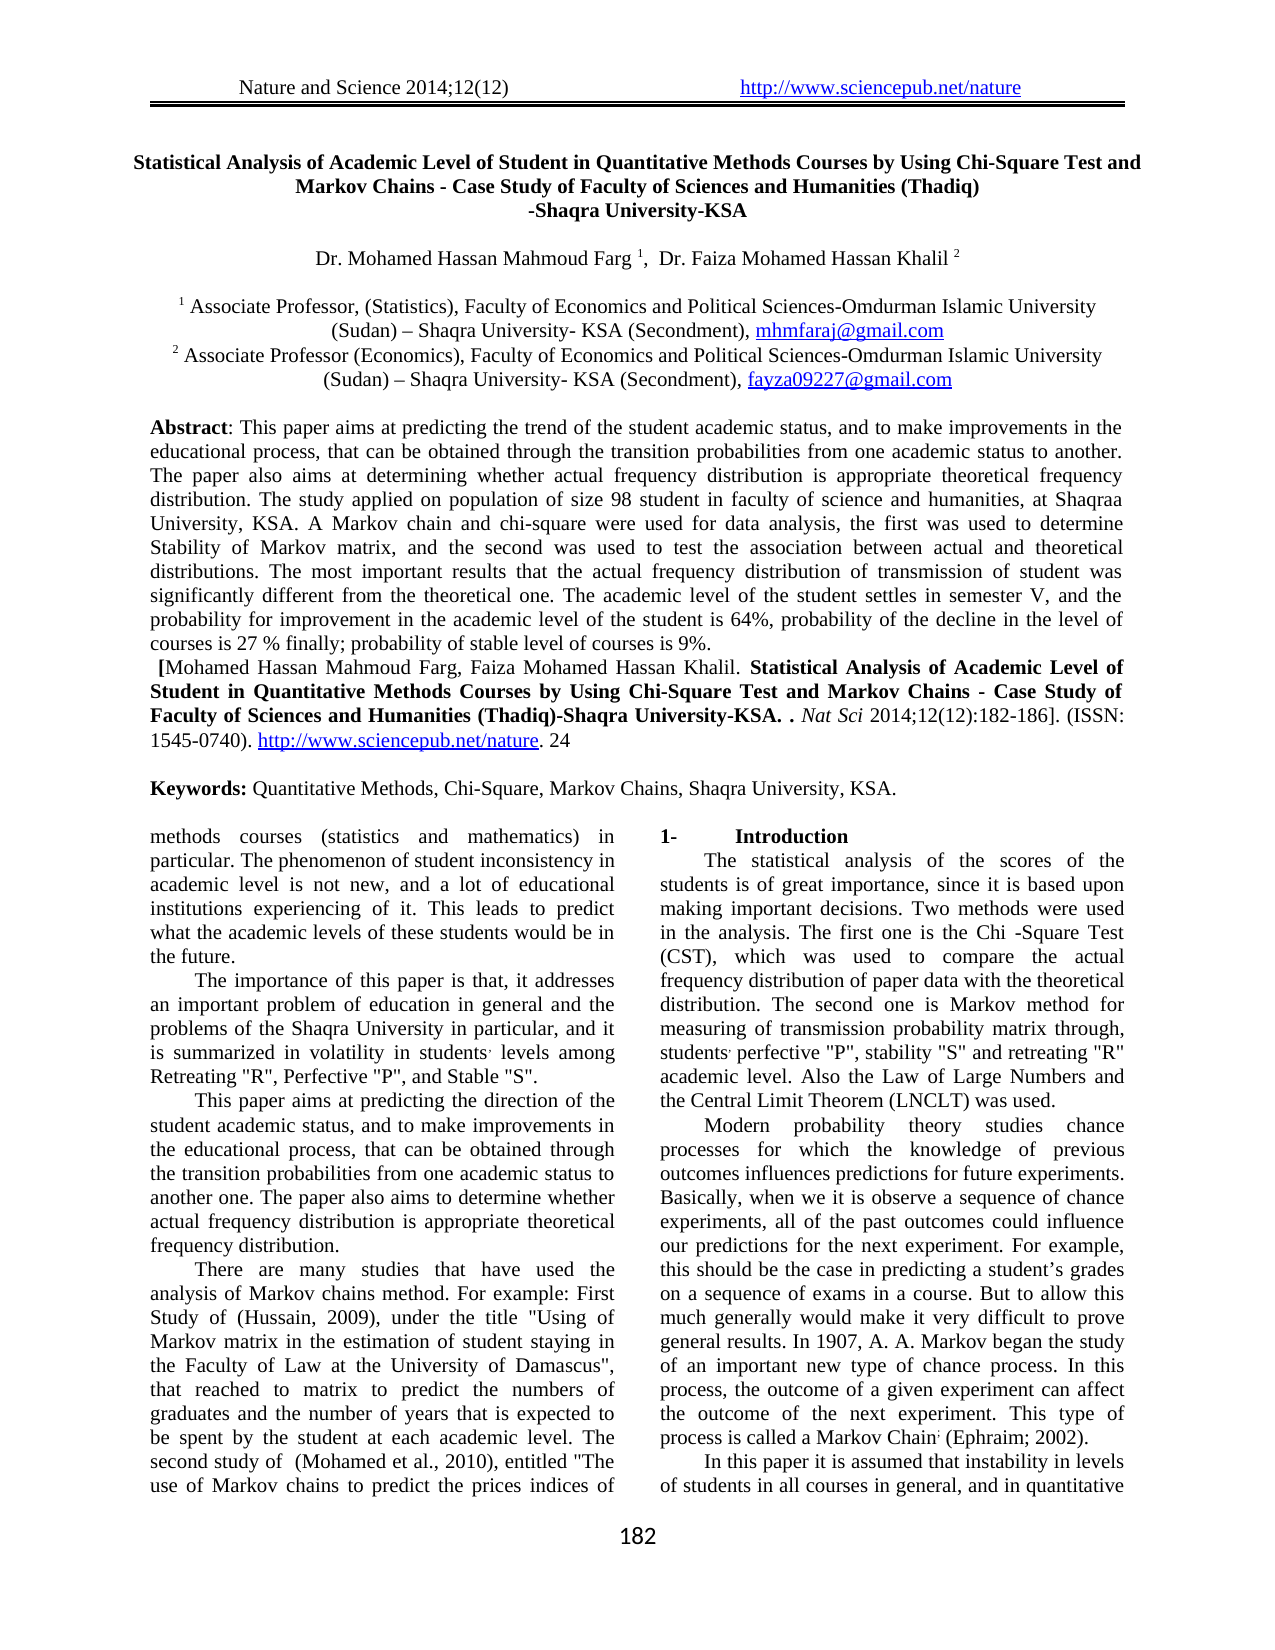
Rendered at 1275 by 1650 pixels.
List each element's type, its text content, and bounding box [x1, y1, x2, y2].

text Keywords: Quantitative Methods, Chi-Square, Markov Chains, Shaqra University, KSA. [150, 776, 1125, 800]
text -Shaqra University-KSA [121, 198, 1154, 222]
text Modern probability theory studies chance processes for which the knowledge of previous outcomes influences predictions for future experiments. Basically, when we it is observe a sequence of chance experiments, all of the past outcomes could influence our predictions for the next experiment. For example, this should be the case in predicting a student’s grades on a sequence of exams in a course. But to allow this much generally would make it very difficult to prove general results. In 1907, A. A. Markov began the study of an important new type of chance process. In this process, the outcome of a given experiment can affect the outcome of the next experiment. This type of process is called a Markov Chain; (Ephraim; 2002). [660, 1112, 1125, 1449]
text Dr. Mohamed Hassan Mahmoud Farg 1, Dr. Faiza Mohamed Hassan Khalil 2 [150, 246, 1125, 270]
text [Mohamed Hassan Mahmoud Farg, Faiza Mohamed Hassan Khalil. Statistical Analysis of Academic Level of Student in Quantitative Methods Courses by Using Chi-Square Test and Markov Chains - Case Study of Faculty of Sciences and Humanities (Thadiq)-Shaqra University-KSA. . Nat Sci 2014;12(12):182-186]. (ISSN: 1545-0740). http://www.sciencepub.net/nature. 24 [150, 655, 1124, 752]
list Introduction [660, 824, 1125, 848]
text This paper aims at predicting the direction of the student academic status, and to make improvements in the educational process, that can be obtained through the transition probabilities from one academic status to another one. The paper also aims to determine whether actual frequency distribution is appropriate theoretical frequency distribution. [150, 1088, 615, 1257]
text 2 Associate Professor (Economics), Faculty of Economics and Political Sciences-Omdurman Islamic University (Sudan) – Shaqra University- KSA (Secondment), fayza09227@gmail.com [150, 342, 1125, 391]
text 1 Associate Professor, (Statistics), Faculty of Economics and Political Sciences-Omdurman Islamic University (Sudan) – Shaqra University- KSA (Secondment), mhmfaraj@gmail.com [150, 294, 1125, 342]
text Abstract: This paper aims at predicting the trend of the student academic status, and to make improvements in the educational process, that can be obtained through the transition probabilities from one academic status to another. The paper also aims at determining whether actual frequency distribution is appropriate theoretical frequency distribution. The study applied on population of size 98 student in faculty of science and humanities, at Shaqraa University, KSA. A Markov chain and chi-square were used for data analysis, the first was used to determine Stability of Markov matrix, and the second was used to test the association between actual and theoretical distributions. The most important results that the actual frequency distribution of transmission of student was significantly different from the theoretical one. The academic level of the student settles in semester V, and the probability for improvement in the academic level of the student is 64%, probability of the decline in the level of courses is 27 % finally; probability of stable level of courses is 9%. [150, 415, 1124, 655]
text Statistical Analysis of Academic Level of Student in Quantitative Methods Courses by Using Chi-Square Test and Markov Chains - Case Study of Faculty of Sciences and Humanities (Thadiq) [121, 150, 1154, 198]
text The importance of this paper is that, it addresses an important problem of education in general and the problems of the Shaqra University in particular, and it is summarized in volatility in students, levels among Retreating "R", Perfective "P", and Stable "S". [150, 968, 615, 1088]
text The statistical analysis of the scores of the students is of great importance, since it is based upon making important decisions. Two methods were used in the analysis. The first one is the Chi -Square Test (CST), which was used to compare the actual frequency distribution of paper data with the theoretical distribution. The second one is Markov method for measuring of transmission probability matrix through, students, perfective "P", stability "S" and retreating "R" academic level. Also the Law of Large Numbers and the Central Limit Theorem (LNCLT) was used. [660, 848, 1125, 1112]
text In this paper it is assumed that instability in levels of students in all courses in general, and in quantitative methods courses (statistics and mathematics) in particular. The phenomenon of student inconsistency in academic level is not new, and a lot of educational institutions experiencing of it. This leads to predict what the academic levels of these students would be in the future. [150, 824, 615, 968]
